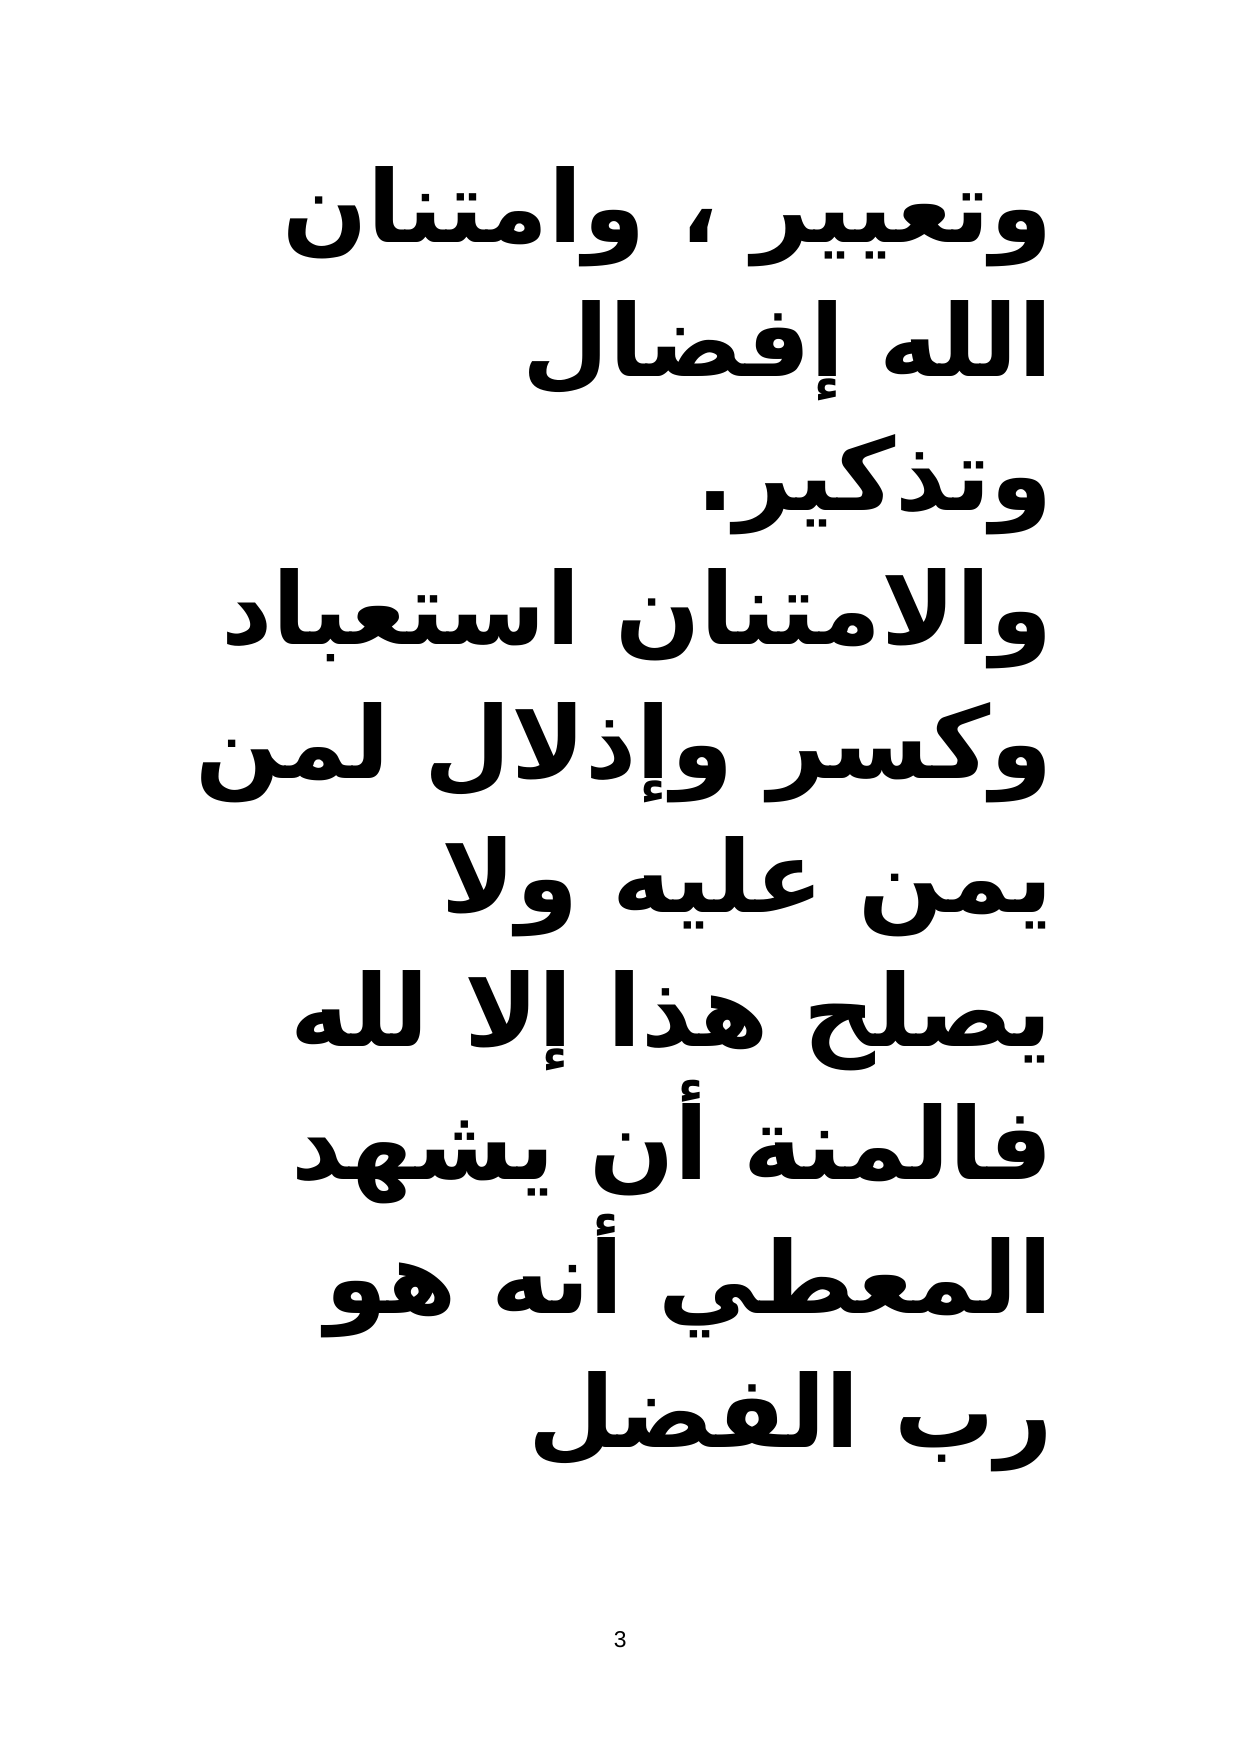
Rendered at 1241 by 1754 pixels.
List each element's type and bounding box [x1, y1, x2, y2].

text [187, 150, 1053, 1471]
